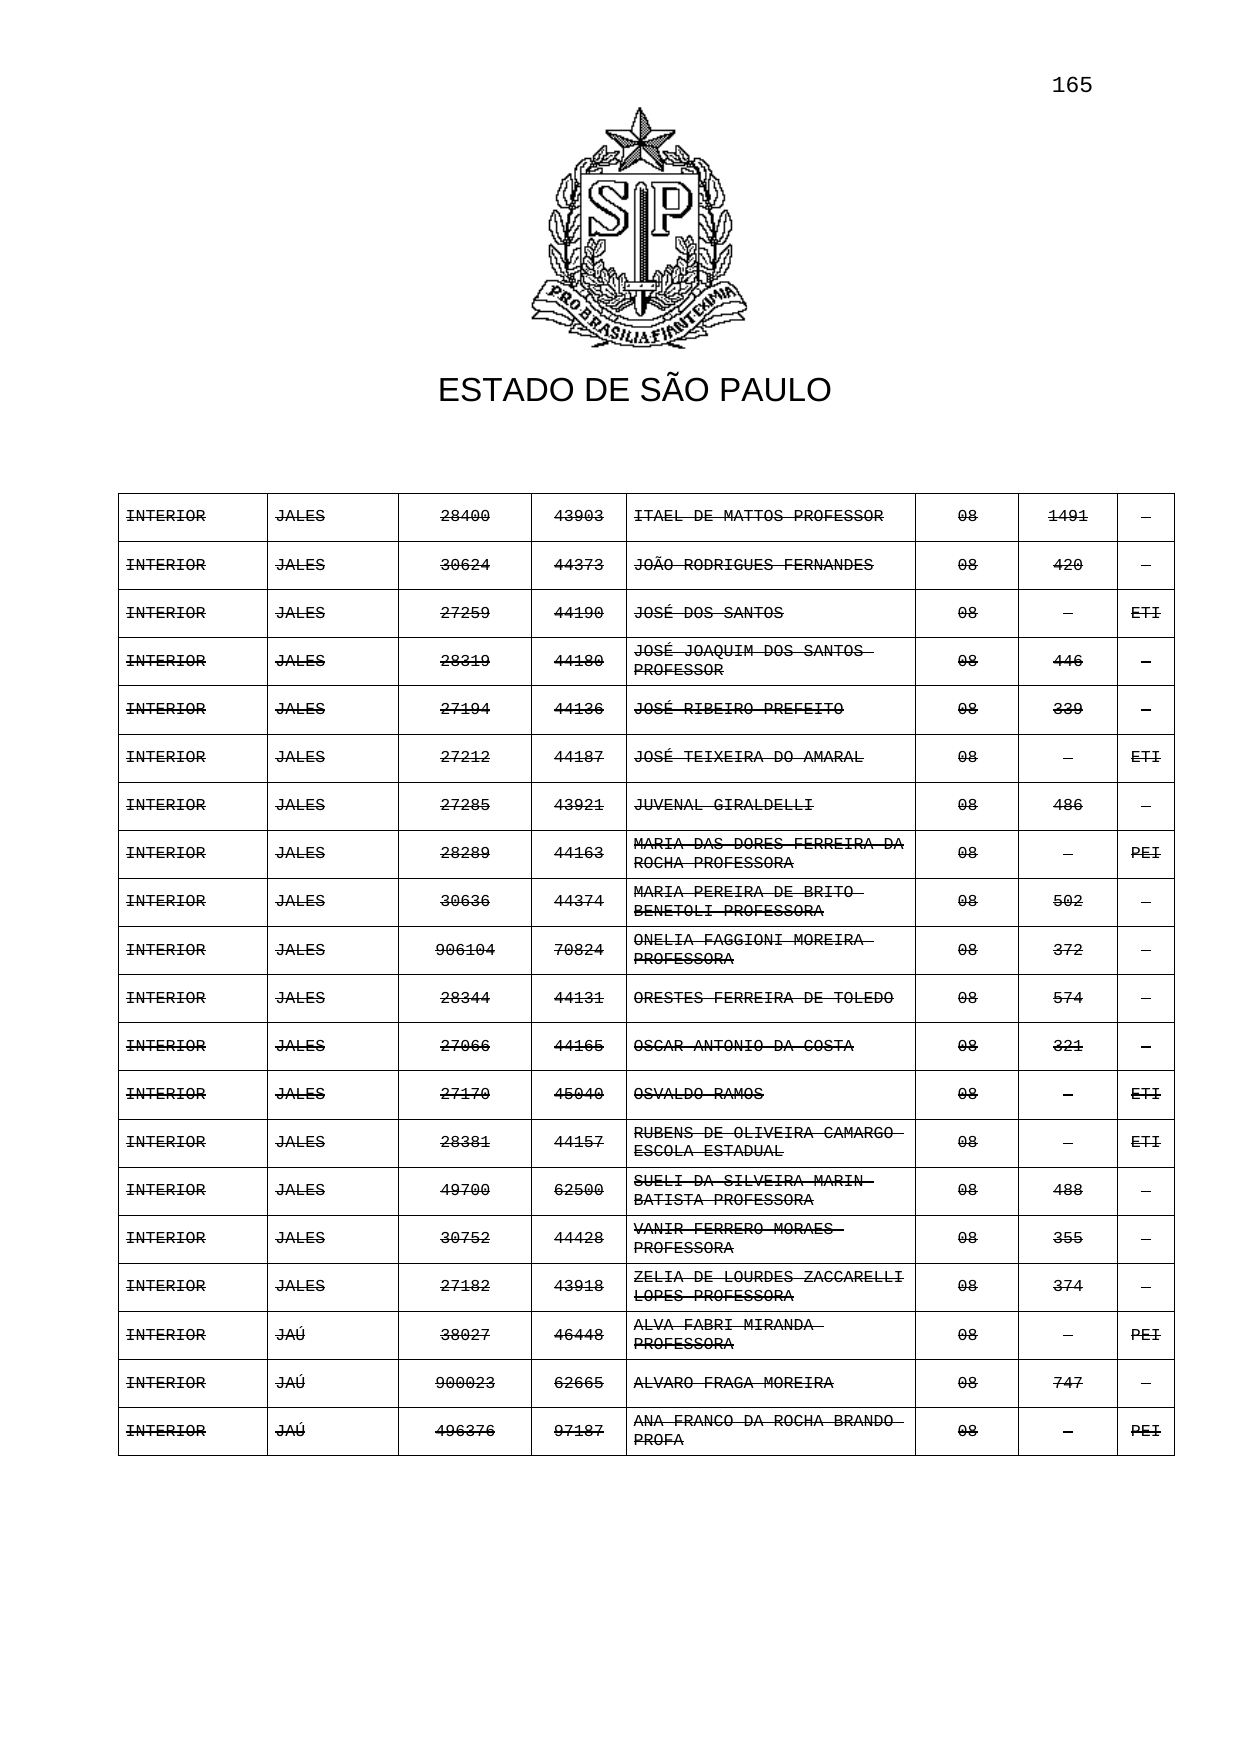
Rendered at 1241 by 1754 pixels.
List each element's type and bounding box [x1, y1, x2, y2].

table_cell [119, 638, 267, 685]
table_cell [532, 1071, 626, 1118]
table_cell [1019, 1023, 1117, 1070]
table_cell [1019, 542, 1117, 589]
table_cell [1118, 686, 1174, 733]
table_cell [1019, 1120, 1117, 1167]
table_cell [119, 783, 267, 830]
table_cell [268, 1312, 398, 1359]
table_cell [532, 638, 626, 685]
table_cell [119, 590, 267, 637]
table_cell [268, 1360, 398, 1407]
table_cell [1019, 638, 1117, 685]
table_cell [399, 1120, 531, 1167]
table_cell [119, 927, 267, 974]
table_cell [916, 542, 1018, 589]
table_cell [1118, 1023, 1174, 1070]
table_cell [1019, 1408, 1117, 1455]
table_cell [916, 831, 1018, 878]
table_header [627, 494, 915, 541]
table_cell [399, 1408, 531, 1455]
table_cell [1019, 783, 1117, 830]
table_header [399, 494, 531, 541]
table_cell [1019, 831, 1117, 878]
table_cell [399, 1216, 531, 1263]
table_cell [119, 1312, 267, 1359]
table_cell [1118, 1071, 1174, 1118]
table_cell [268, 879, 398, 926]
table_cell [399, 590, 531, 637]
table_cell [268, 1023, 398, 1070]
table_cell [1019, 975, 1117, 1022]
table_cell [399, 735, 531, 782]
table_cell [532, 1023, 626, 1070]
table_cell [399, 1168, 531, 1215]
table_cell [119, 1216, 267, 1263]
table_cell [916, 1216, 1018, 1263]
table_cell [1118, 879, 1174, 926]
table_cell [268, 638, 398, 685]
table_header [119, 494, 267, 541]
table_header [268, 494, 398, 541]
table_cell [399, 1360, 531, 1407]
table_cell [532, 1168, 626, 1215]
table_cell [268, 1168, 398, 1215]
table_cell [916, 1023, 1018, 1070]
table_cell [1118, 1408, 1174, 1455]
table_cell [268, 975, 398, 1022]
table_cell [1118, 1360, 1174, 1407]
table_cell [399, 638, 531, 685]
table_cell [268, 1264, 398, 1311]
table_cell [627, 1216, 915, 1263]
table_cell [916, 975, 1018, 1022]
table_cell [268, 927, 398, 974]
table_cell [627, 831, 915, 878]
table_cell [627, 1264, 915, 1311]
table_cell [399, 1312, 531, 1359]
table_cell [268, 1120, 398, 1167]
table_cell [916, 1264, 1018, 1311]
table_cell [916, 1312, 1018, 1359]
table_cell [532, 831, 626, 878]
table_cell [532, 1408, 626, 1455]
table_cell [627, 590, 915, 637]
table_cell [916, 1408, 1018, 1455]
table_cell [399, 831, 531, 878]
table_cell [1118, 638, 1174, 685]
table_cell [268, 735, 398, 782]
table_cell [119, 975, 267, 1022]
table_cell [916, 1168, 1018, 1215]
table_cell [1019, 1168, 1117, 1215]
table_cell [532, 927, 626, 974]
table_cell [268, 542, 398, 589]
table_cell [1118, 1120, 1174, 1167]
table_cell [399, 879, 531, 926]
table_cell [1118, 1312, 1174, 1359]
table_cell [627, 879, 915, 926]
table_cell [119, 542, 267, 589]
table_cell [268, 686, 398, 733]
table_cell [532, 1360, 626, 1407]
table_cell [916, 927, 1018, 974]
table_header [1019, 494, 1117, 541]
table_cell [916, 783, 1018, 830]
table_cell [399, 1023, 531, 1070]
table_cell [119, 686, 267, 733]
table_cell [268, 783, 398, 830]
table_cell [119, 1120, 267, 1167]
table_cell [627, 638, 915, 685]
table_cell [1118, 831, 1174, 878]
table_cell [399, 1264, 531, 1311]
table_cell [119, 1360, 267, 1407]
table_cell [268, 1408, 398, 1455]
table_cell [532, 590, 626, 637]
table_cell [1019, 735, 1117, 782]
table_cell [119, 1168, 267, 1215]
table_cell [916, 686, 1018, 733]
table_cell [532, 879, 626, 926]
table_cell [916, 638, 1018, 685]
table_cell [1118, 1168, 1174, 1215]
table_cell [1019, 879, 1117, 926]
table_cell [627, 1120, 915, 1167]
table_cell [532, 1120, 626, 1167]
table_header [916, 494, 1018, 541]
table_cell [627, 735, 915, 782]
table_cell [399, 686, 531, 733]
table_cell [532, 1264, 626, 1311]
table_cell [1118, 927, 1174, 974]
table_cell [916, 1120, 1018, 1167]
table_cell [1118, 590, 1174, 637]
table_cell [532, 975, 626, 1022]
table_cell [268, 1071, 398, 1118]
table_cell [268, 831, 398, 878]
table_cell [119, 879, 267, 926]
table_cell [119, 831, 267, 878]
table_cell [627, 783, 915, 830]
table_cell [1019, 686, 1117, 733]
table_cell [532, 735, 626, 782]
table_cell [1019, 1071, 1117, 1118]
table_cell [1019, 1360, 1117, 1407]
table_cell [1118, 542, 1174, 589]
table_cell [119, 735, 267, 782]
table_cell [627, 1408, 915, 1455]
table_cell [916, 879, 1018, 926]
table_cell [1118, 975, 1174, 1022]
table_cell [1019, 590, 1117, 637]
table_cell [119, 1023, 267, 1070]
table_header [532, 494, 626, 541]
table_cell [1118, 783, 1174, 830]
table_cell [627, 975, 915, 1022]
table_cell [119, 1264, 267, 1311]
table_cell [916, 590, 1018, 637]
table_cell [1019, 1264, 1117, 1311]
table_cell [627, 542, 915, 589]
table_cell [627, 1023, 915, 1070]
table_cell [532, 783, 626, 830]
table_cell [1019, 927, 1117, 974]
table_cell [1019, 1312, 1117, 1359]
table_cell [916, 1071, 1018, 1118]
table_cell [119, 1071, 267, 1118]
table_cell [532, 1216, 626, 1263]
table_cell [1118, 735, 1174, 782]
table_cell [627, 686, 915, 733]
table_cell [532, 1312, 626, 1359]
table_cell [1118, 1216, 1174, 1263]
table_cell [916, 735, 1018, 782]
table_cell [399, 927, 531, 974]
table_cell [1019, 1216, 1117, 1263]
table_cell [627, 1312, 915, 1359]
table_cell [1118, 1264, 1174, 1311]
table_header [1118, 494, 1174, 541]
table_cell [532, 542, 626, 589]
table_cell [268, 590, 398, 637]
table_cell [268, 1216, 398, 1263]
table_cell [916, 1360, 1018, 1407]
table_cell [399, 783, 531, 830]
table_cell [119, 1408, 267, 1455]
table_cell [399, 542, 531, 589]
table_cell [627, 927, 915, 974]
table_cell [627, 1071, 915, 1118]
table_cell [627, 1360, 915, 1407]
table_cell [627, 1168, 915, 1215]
picture [522, 99, 748, 370]
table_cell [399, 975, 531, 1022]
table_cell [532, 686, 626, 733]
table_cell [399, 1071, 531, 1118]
